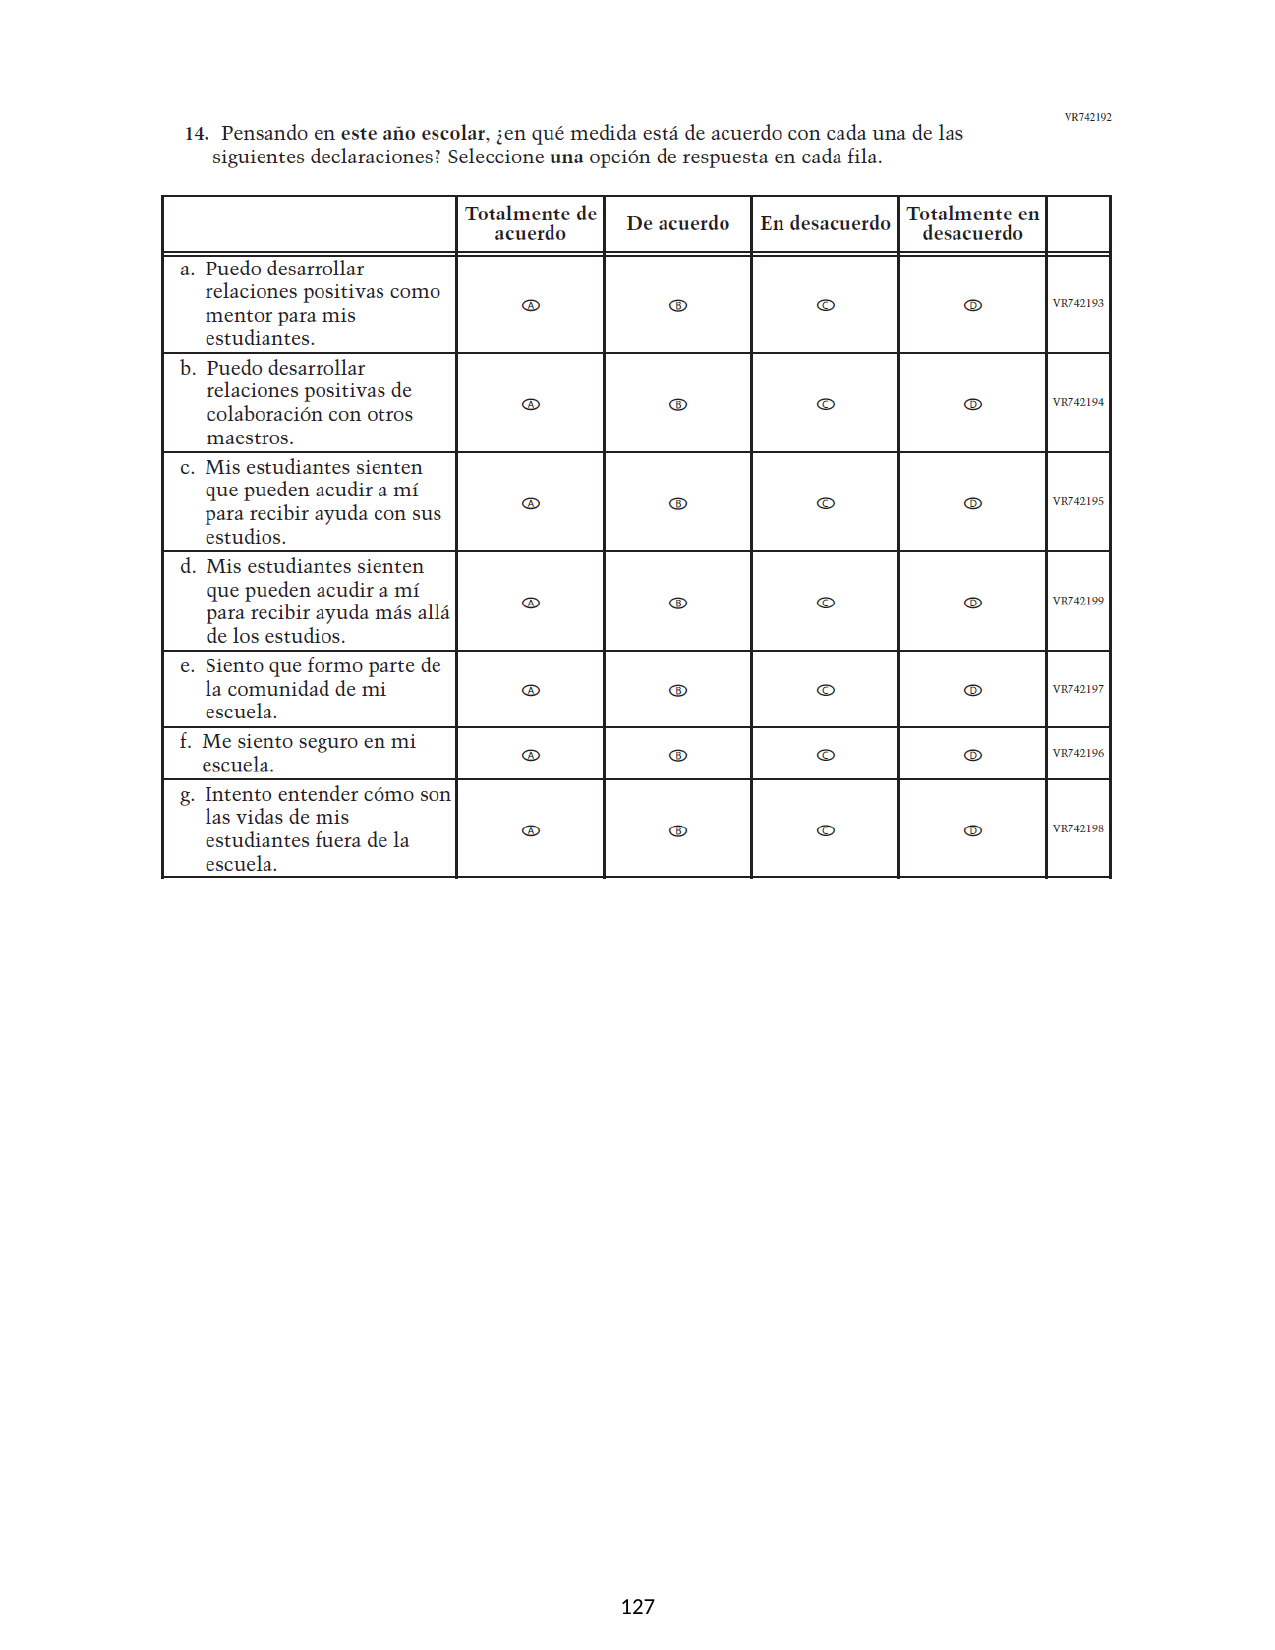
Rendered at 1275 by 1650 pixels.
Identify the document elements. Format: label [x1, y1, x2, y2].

picture [150, 103, 1125, 883]
